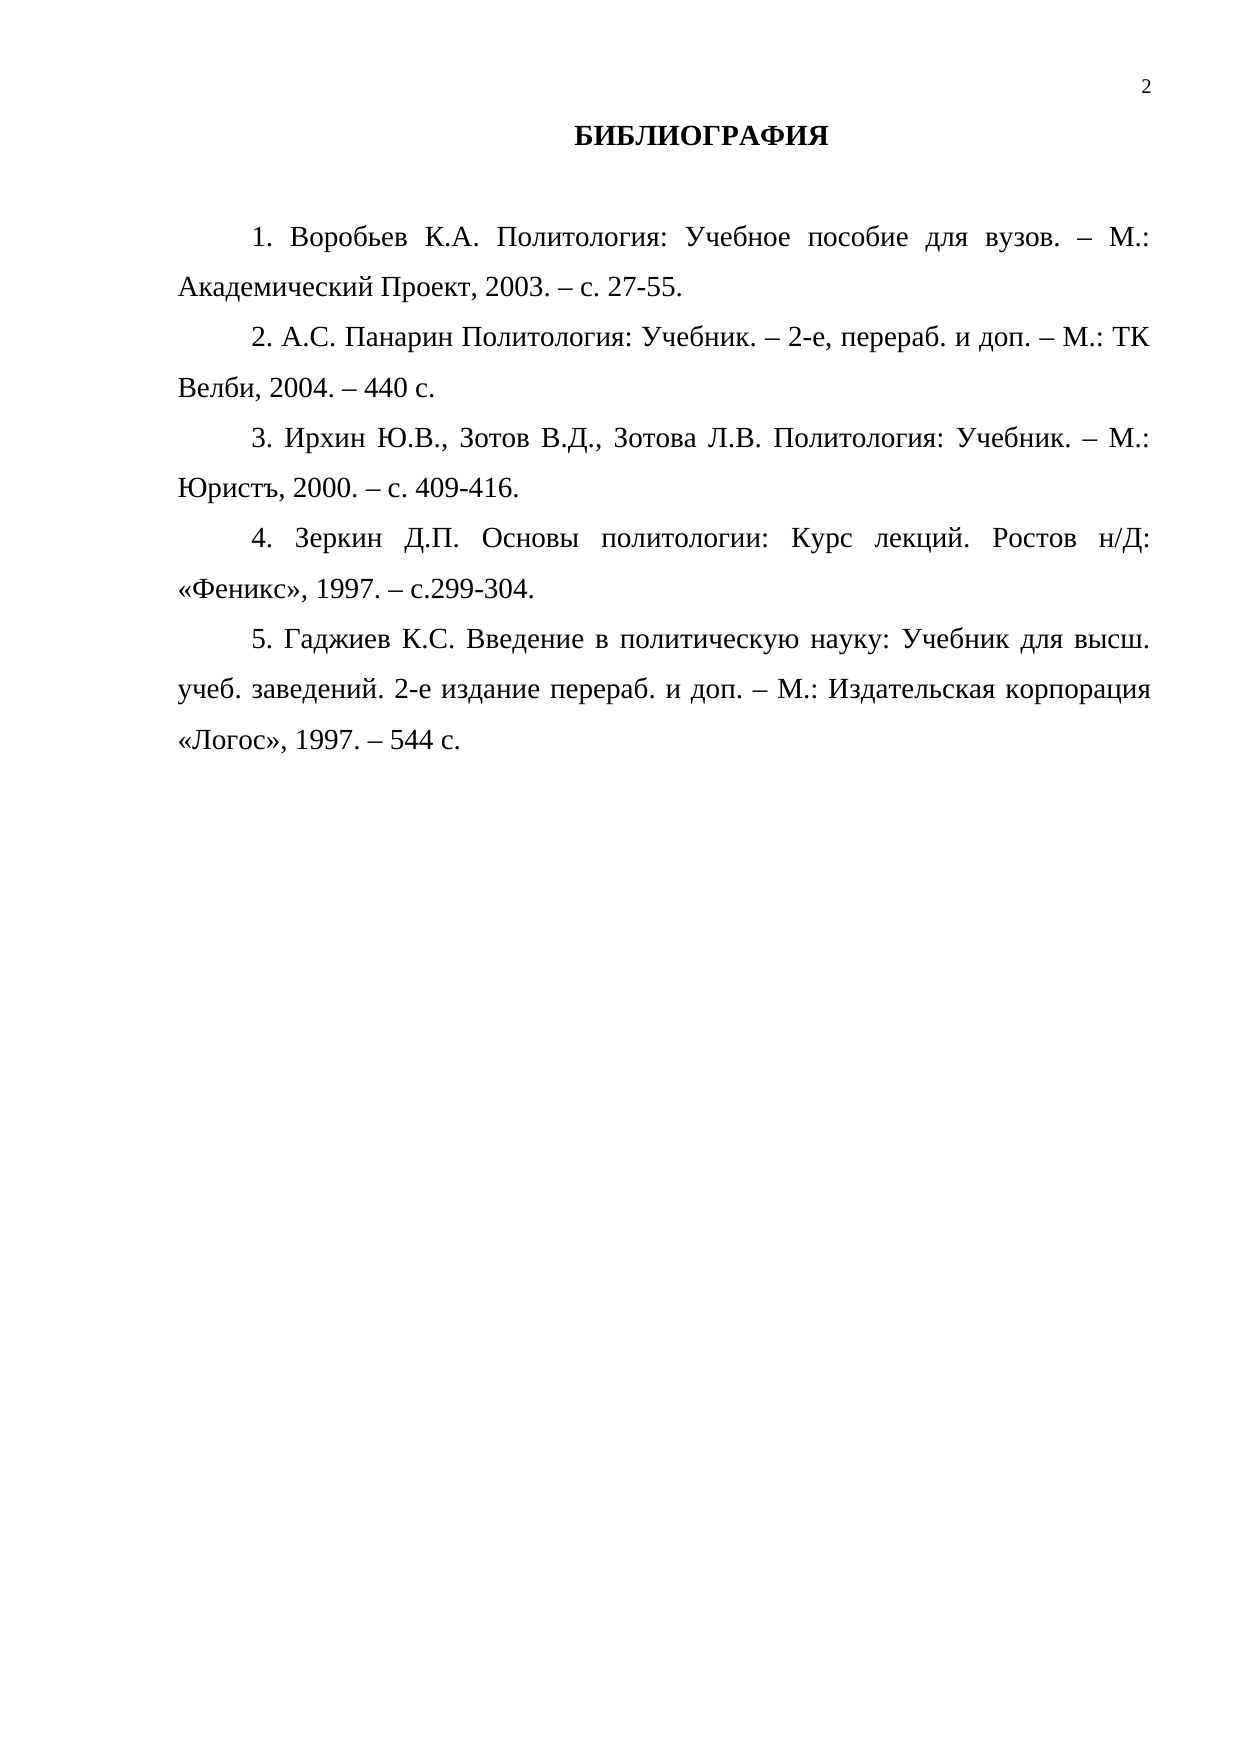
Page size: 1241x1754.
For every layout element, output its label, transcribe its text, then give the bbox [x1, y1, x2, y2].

text 3. Ирхин Ю.В., Зотов В.Д., Зотова Л.В. Политология: Учебник. – М.: Юристъ, 2000. – с. 409-416. [177, 420, 1152, 504]
text БИБЛИОГРАФИЯ [177, 118, 1152, 152]
text 2. А.С. Панарин Политология: Учебник. – 2-е, перераб. и доп. – М.: ТК Велби, 2004. – 440 с. [177, 319, 1152, 403]
text 1. Воробьев К.А. Политология: Учебное пособие для вузов. – М.: Академический Проект, 2003. – с. 27-55. [177, 219, 1152, 303]
text 5. Гаджиев К.С. Введение в политическую науку: Учебник для высш. учеб. заведений. 2-е издание перераб. и доп. – М.: Издательская корпорация «Логос», 1997. – 544 с. [177, 621, 1152, 755]
text 4. Зеркин Д.П. Основы политологии: Курс лекций. Ростов н/Д: «Феникс», 1997. – с.299-304. [177, 521, 1152, 604]
